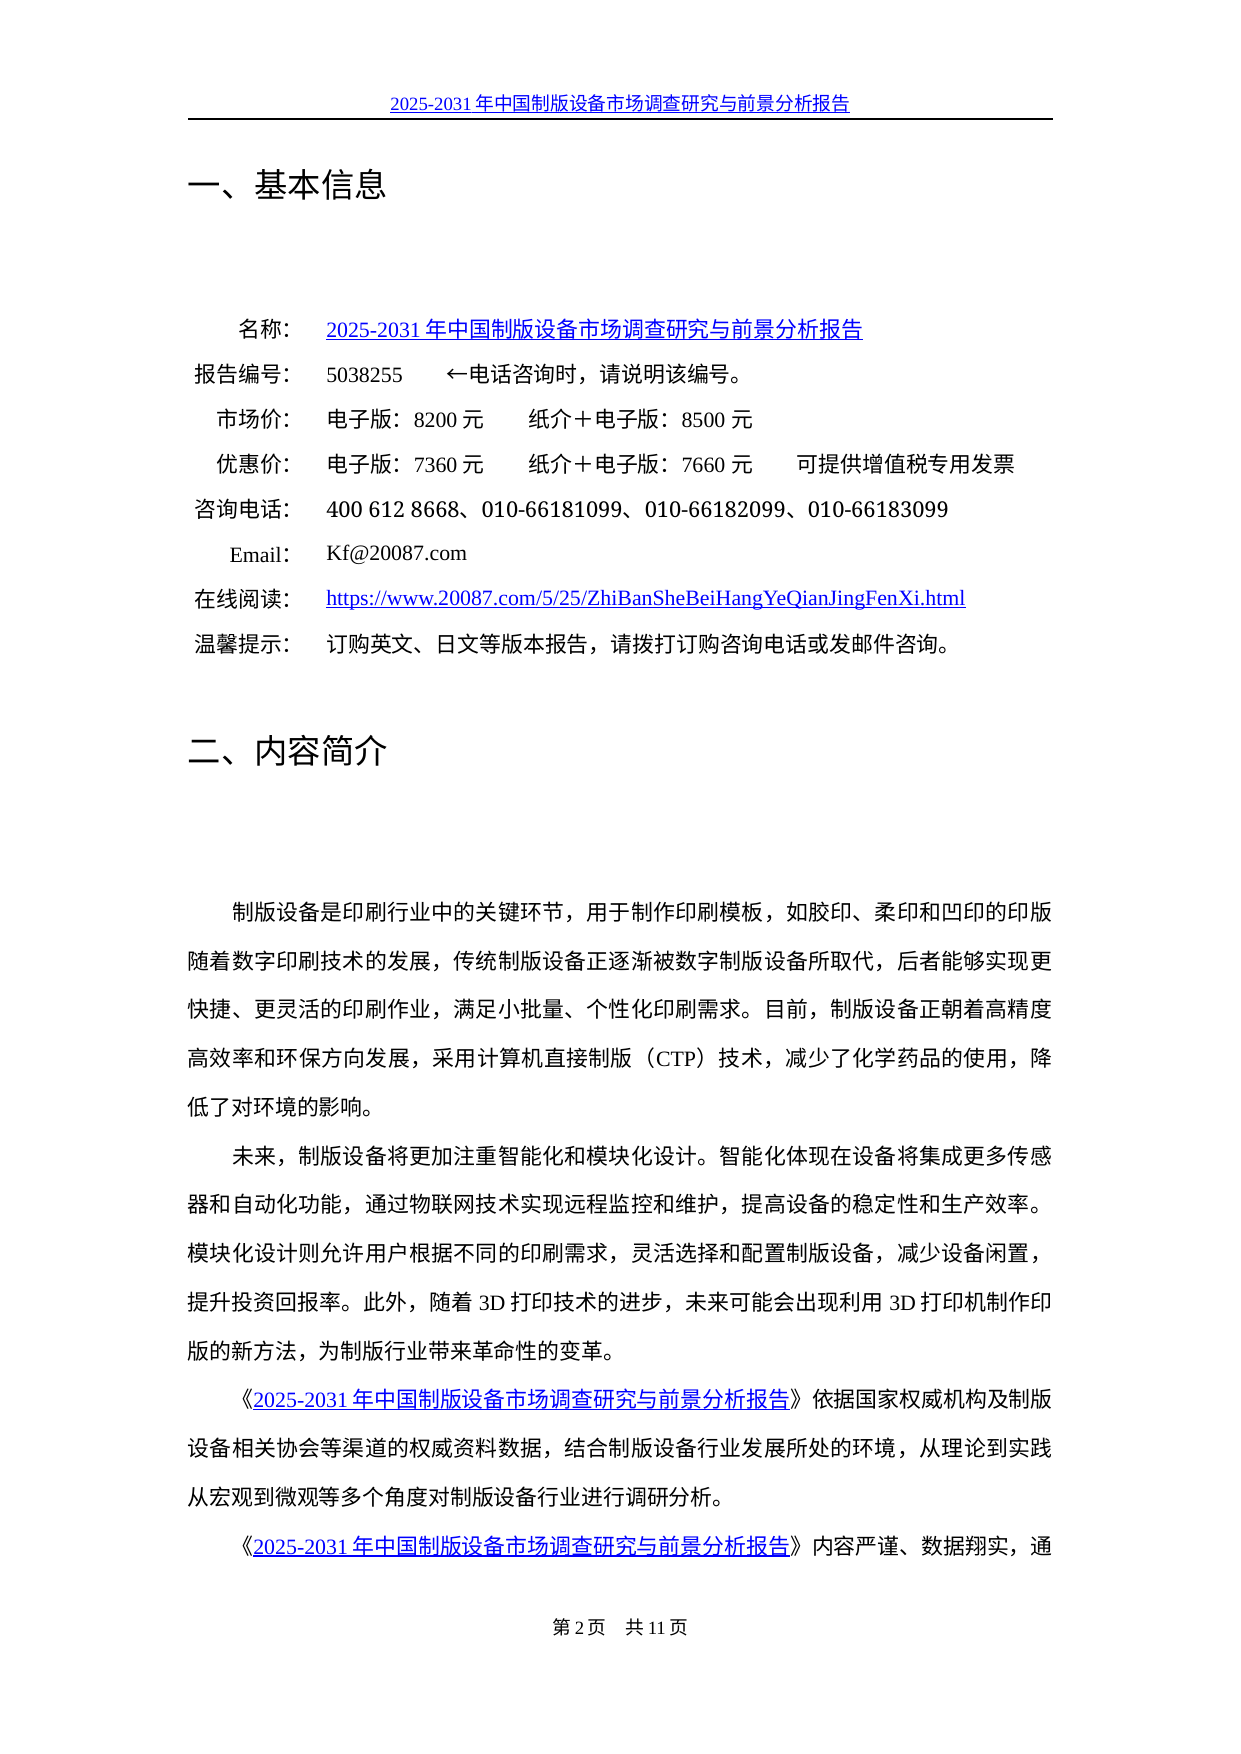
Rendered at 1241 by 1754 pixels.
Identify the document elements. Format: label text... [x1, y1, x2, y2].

table_cell 订购英文、日文等版本报告，请拨打订购咨询电话或发邮件咨询。 [315, 627, 1073, 672]
table_cell 市场价： [167, 402, 315, 447]
title 二、内容简介 [187, 717, 1053, 782]
table_cell 在线阅读： [167, 582, 315, 627]
table_cell 电子版：7360 元 纸介＋电子版：7660 元 可提供增值税专用发票 [315, 447, 1073, 492]
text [187, 894, 1053, 1561]
table_cell 电子版：8200 元 纸介＋电子版：8500 元 [315, 402, 1073, 447]
table_cell 优惠价： [167, 447, 315, 492]
table_cell 咨询电话： [167, 492, 315, 537]
table_cell 温馨提示： [167, 627, 315, 672]
title 一、基本信息 [187, 150, 1053, 215]
table_cell 5038255 ←电话咨询时，请说明该编号。 [315, 357, 1073, 402]
table_cell [315, 582, 1073, 627]
table_header 名称： [167, 312, 315, 357]
table_cell Email： [167, 537, 315, 582]
table_cell 报告编号： [167, 357, 315, 402]
table_cell 400 612 8668、010-66181099、010-66182099、010-66183099 [315, 492, 1073, 537]
table_cell Kf@20087.com [315, 537, 1073, 582]
table_header 2025-2031年中国制版设备市场调查研究与前景分析报告 [315, 312, 1073, 357]
